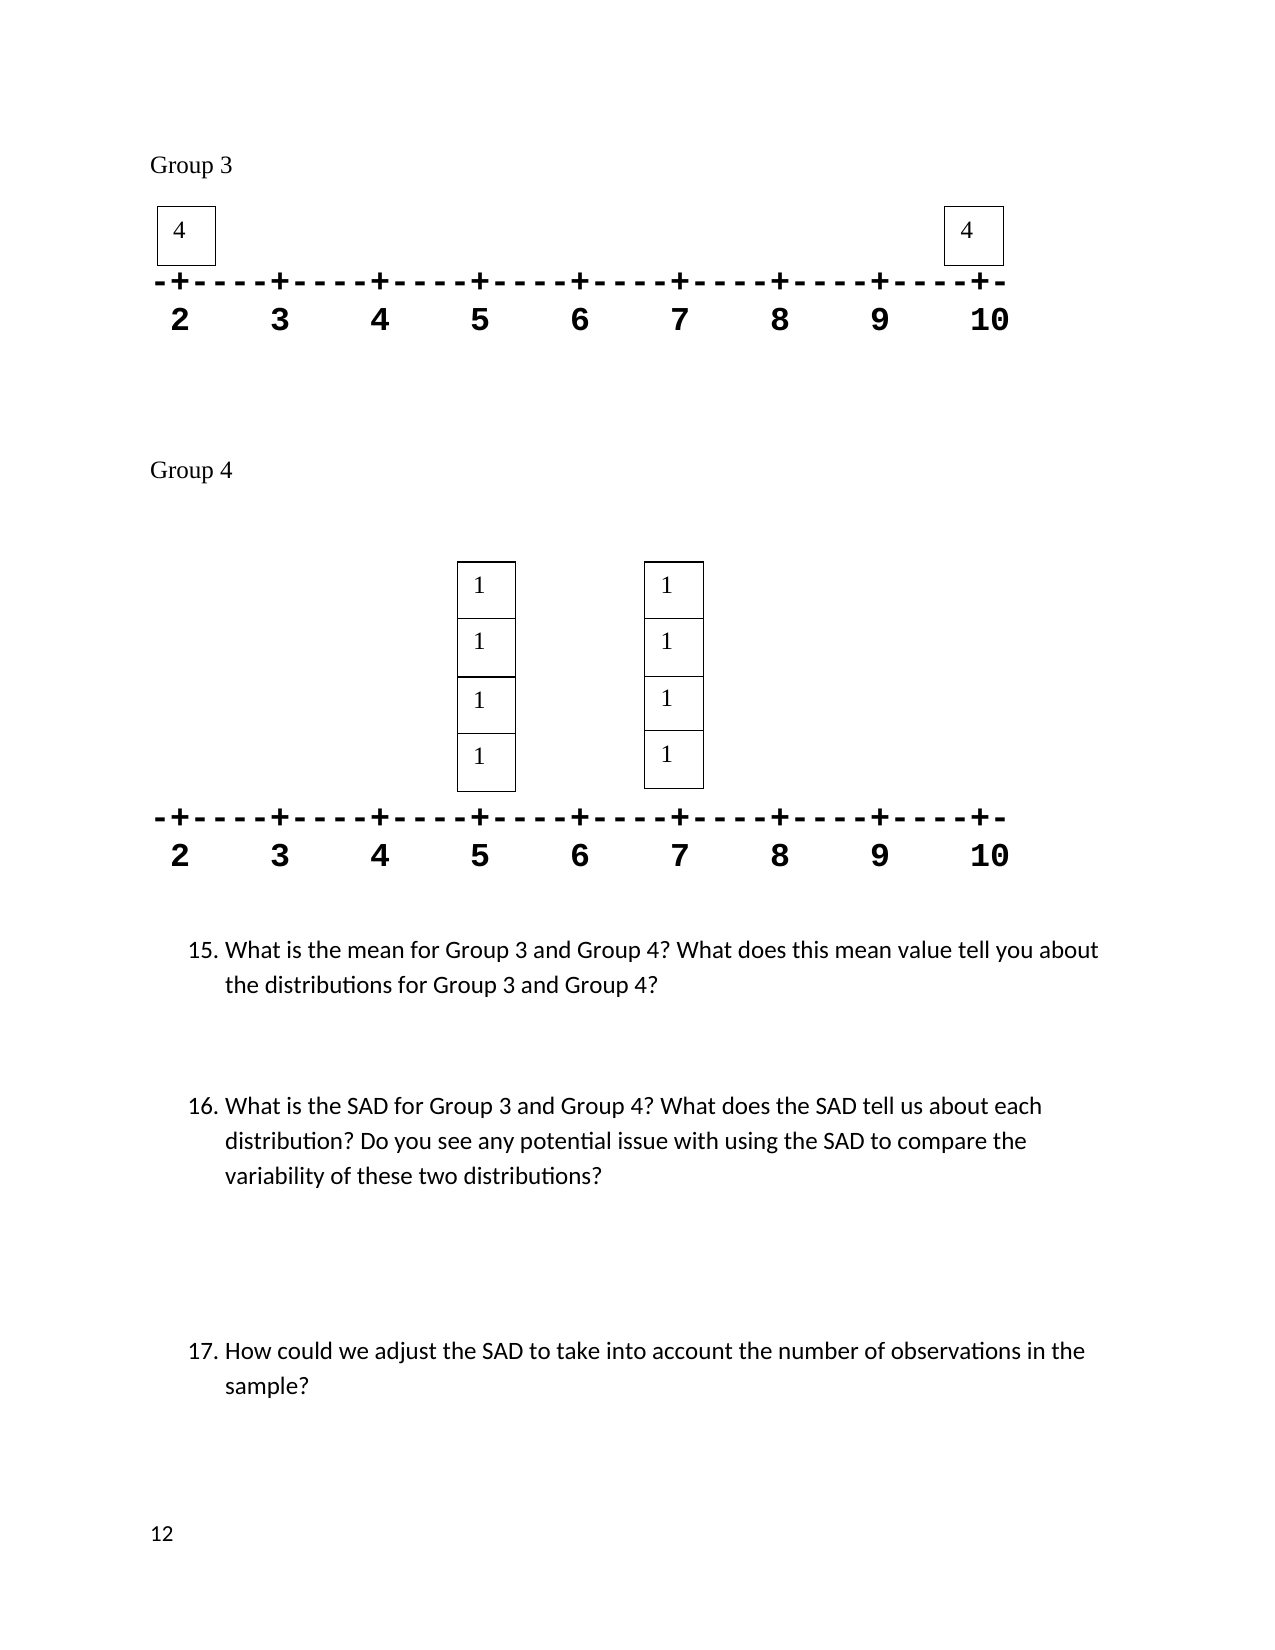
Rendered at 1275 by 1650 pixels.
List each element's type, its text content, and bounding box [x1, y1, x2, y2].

text Group 4 [150, 456, 1125, 484]
text -+----+----+----+----+----+----+----+----+- [150, 801, 1125, 838]
list What is the mean for Group 3 and Group 4? What does this mean value tell you about the distributions for Group 3 and Group 4? [187, 934, 1125, 999]
text -+----+----+----+----+----+----+----+----+- [150, 265, 1125, 303]
list What is the SAD for Group 3 and Group 4? What does the SAD tell us about each distribution? Do you see any potential issue with using the SAD to compare the variability of these two distributions? [187, 1090, 1125, 1191]
text 2 3 4 5 6 7 8 9 10 [150, 303, 1125, 341]
text 2 3 4 5 6 7 8 9 10 [150, 838, 1125, 876]
list How could we adjust the SAD to take into account the number of observations in the sample? [187, 1335, 1125, 1401]
text Group 3 [150, 150, 1125, 179]
